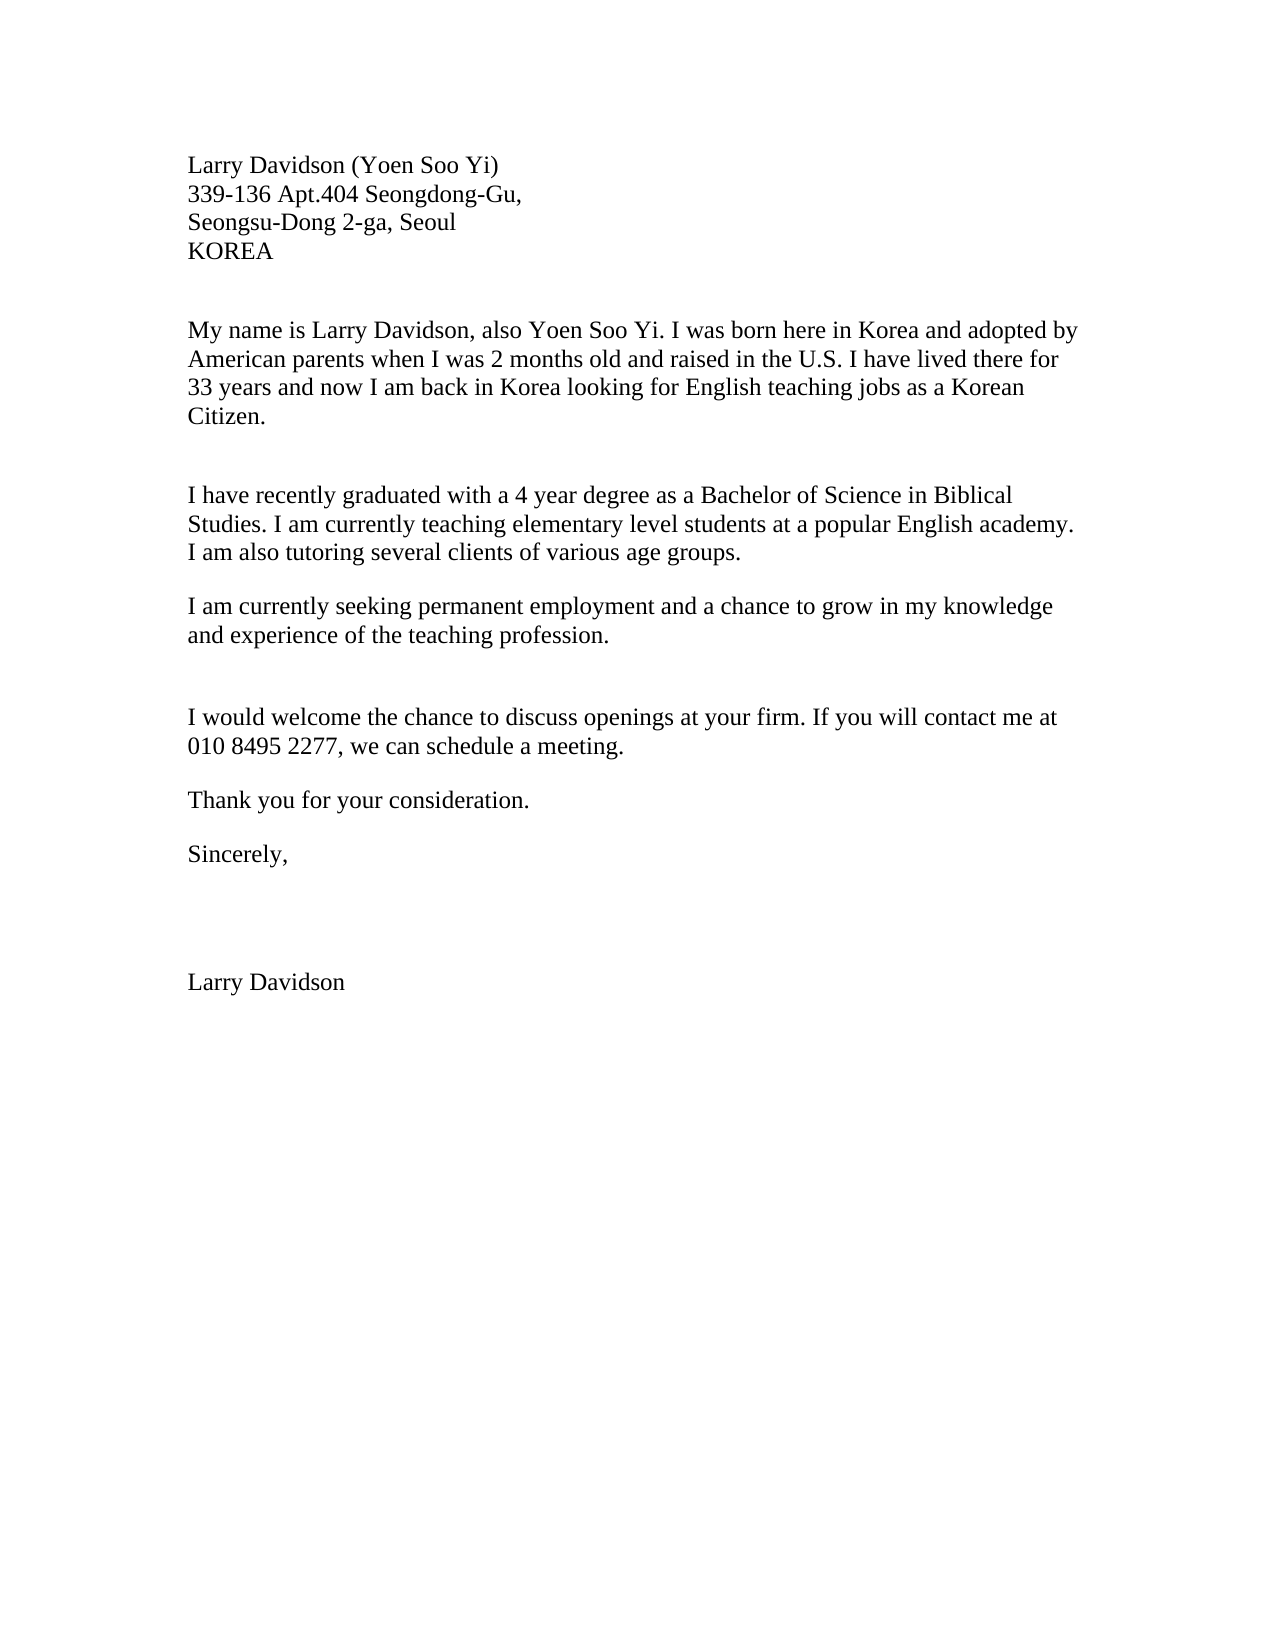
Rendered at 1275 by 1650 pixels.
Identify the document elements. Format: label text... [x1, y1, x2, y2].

text I have recently graduated with a 4 year degree as a Bachelor of Science in Biblical Studies. I am currently teaching elementary level students at a popular English academy. I am also tutoring several clients of various age groups. [187, 480, 1087, 566]
text My name is Larry Davidson, also Yoen Soo Yi. I was born here in Korea and adopted by American parents when I was 2 months old and raised in the U.S. I have lived there for 33 years and now I am back in Korea looking for English teaching jobs as a Korean Citizen. [187, 315, 1087, 430]
text Sincerely, [187, 839, 1087, 867]
text I am currently seeking permanent employment and a chance to grow in my knowledge and experience of the teaching profession. [187, 591, 1087, 649]
text 339-136 Apt.404 Seongdong-Gu, [187, 179, 1087, 207]
text KOREA [187, 236, 1087, 265]
text I would welcome the chance to discuss openings at your firm. If you will contact me at 010 8495 2277, we can schedule a meeting. [187, 702, 1087, 760]
text Larry Davidson (Yoen Soo Yi) [187, 150, 1087, 179]
text Thank you for your consideration. [187, 785, 1087, 814]
text Larry Davidson [187, 967, 1087, 996]
text Seongsu-Dong 2-ga, Seoul [187, 207, 1087, 236]
